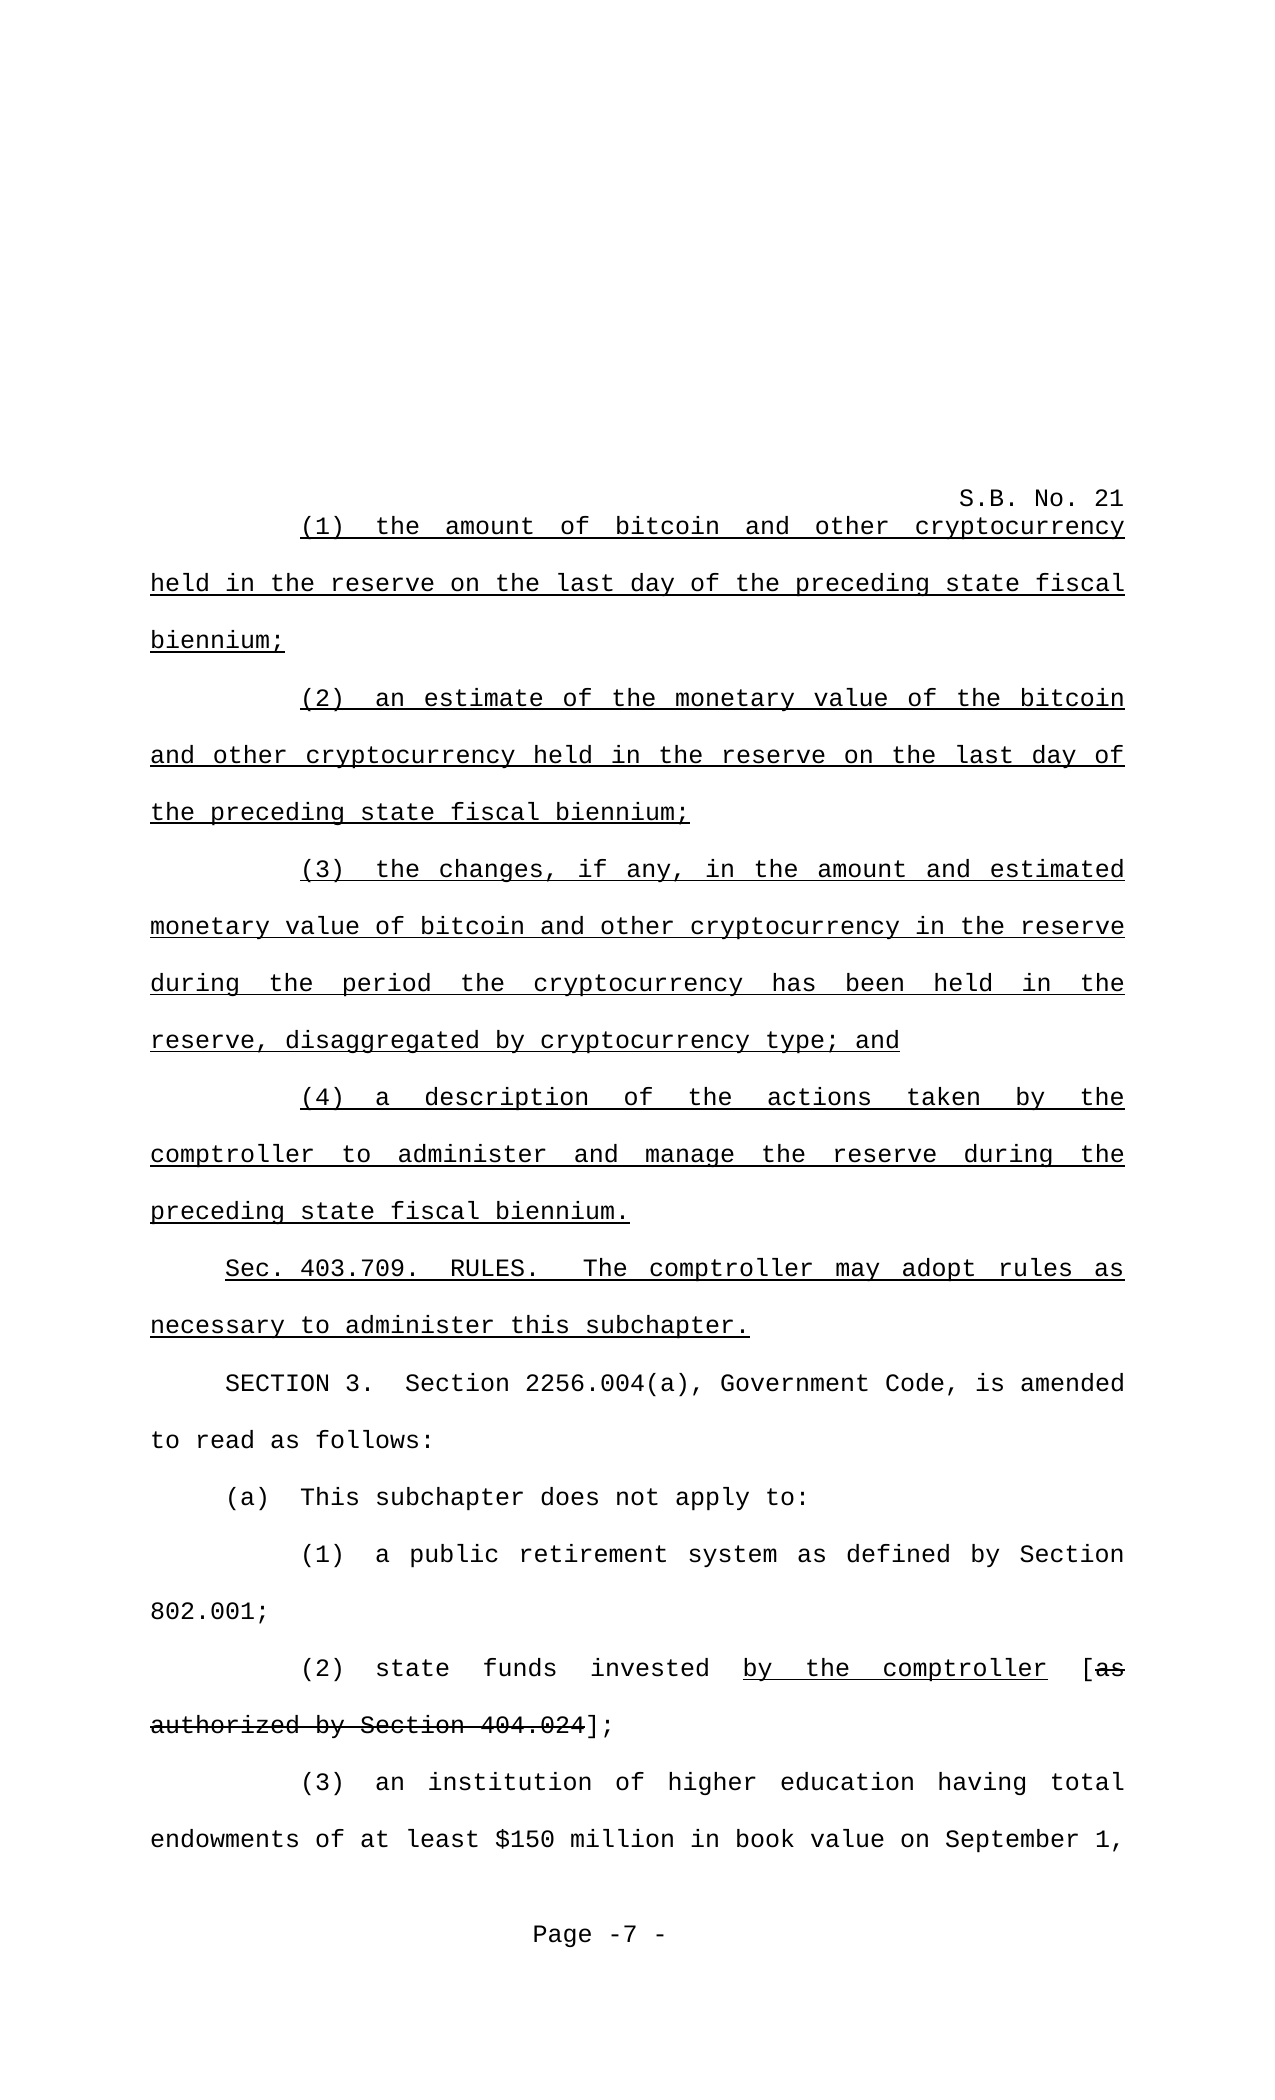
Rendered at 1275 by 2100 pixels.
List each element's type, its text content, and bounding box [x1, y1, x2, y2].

text (3) the changes, if any, in the amount and estimated monetary value of bitcoin and other cryptocurrency in the reserve during the period the cryptocurrency has been held in the reserve, disaggregated by cryptocurrency type; and [150, 856, 1125, 937]
text (1) the amount of bitcoin and other cryptocurrency held in the reserve on the last day of the preceding state fiscal biennium; [150, 596, 1125, 656]
text (4) a description of the actions taken by the comptroller to administer and manage the reserve during the preceding state fiscal biennium. [150, 1167, 1125, 1227]
text (3) the changes, if any, in the amount and estimated monetary value of bitcoin and other cryptocurrency in the reserve during the period the cryptocurrency has been held in the reserve, disaggregated by cryptocurrency type; and [150, 938, 1125, 994]
text Sec. 403.709. RULES. The comptroller may adopt rules as necessary to administer this subchapter. [150, 1256, 1125, 1341]
text (2) an estimate of the monetary value of the bitcoin and other cryptocurrency held in the reserve on the last day of the preceding state fiscal biennium; [150, 767, 1125, 828]
text (1) a public retirement system as defined by Section 802.001; [150, 1541, 1125, 1627]
text (1) the amount of bitcoin and other cryptocurrency held in the reserve on the last day of the preceding state fiscal biennium; [150, 514, 1125, 594]
text (3) the changes, if any, in the amount and estimated monetary value of bitcoin and other cryptocurrency in the reserve during the period the cryptocurrency has been held in the reserve, disaggregated by cryptocurrency type; and [150, 995, 1125, 1056]
text (4) a description of the actions taken by the comptroller to administer and manage the reserve during the preceding state fiscal biennium. [150, 1084, 1125, 1165]
text (2) state funds invested by the comptroller [as authorized by Section 404.024]; [150, 1655, 1125, 1741]
text SECTION 3. Section 2256.004(a), Government Code, is amended to read as follows: [150, 1370, 1125, 1456]
text (2) an estimate of the monetary value of the bitcoin and other cryptocurrency held in the reserve on the last day of the preceding state fiscal biennium; [150, 685, 1125, 765]
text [150, 1769, 1125, 1855]
text (a) This subchapter does not apply to: [150, 1484, 1125, 1513]
